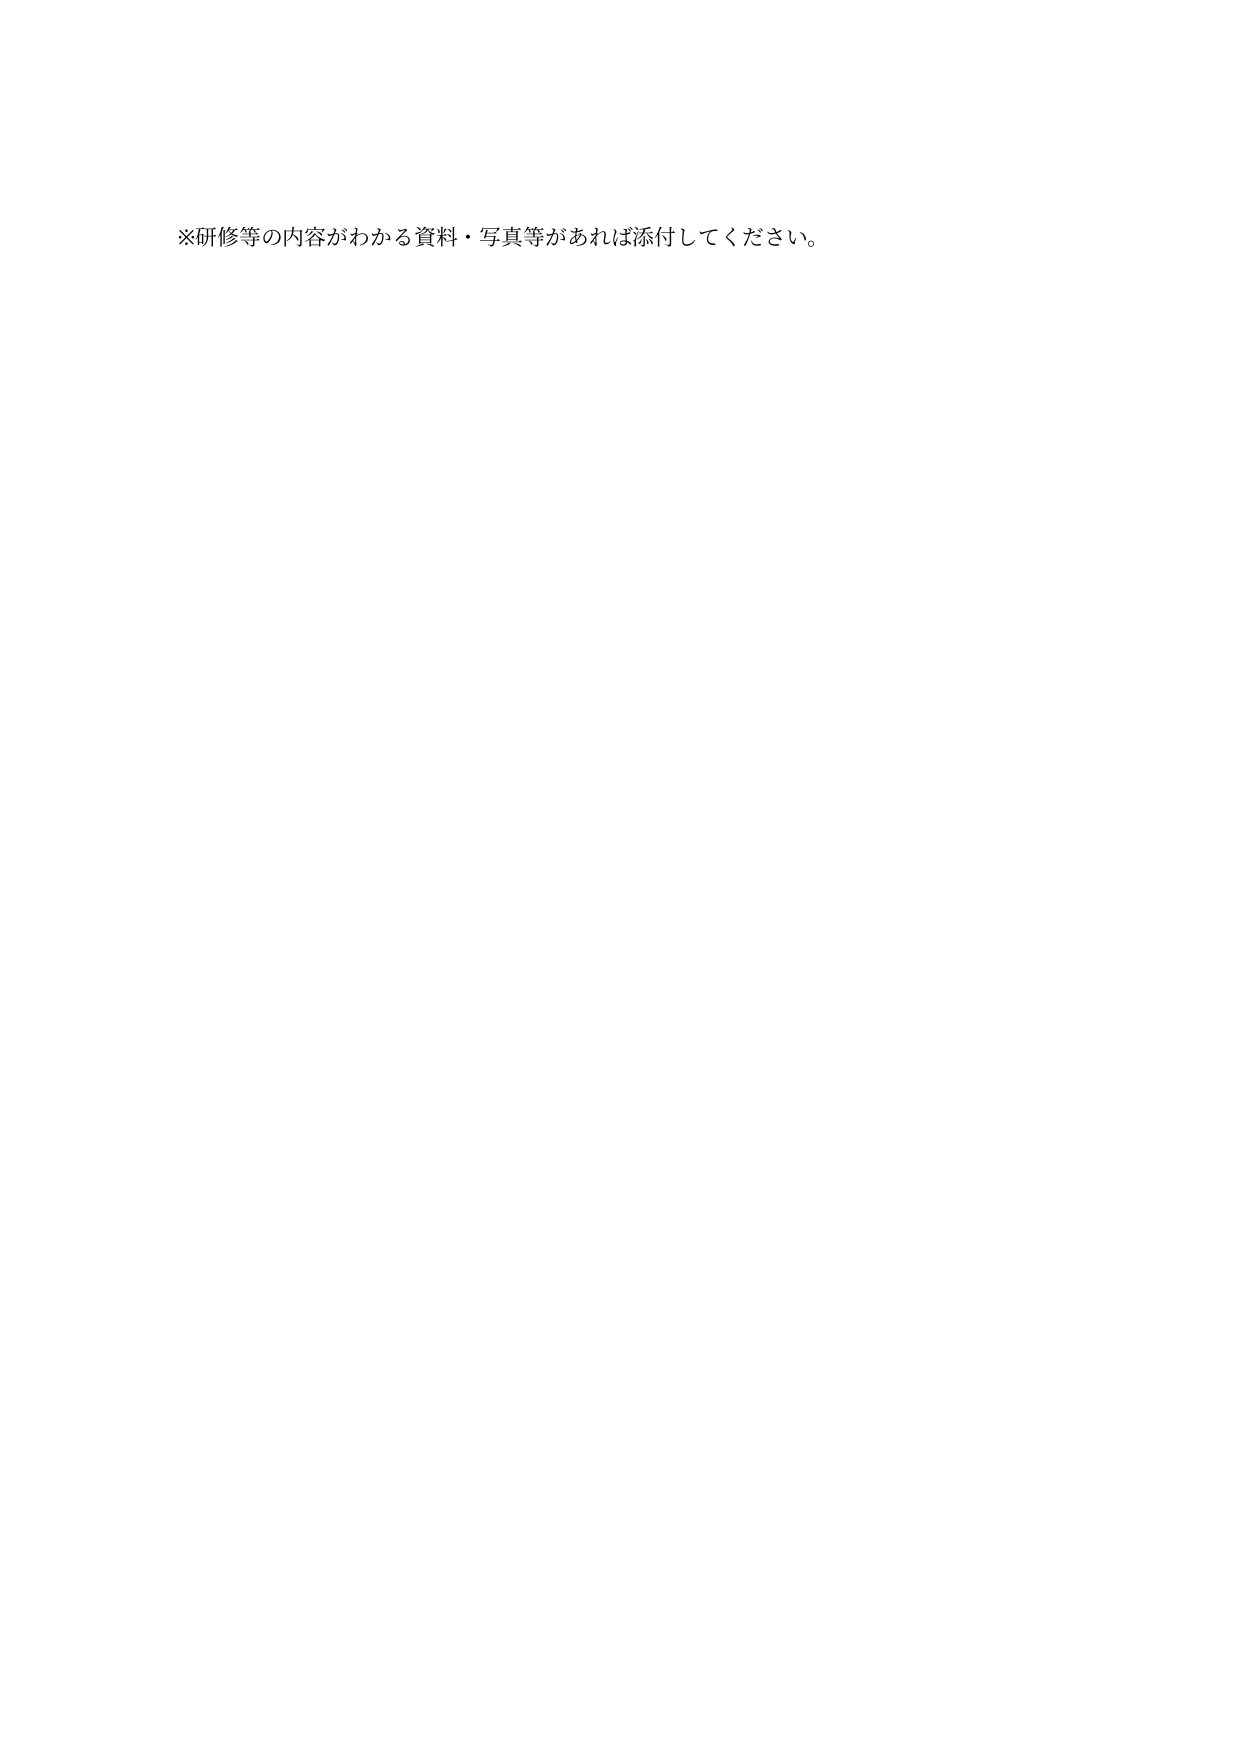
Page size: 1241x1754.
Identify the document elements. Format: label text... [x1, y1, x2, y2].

text ※研修等の内容がわかる資料・写真等があれば添付してください。 [177, 217, 1063, 254]
